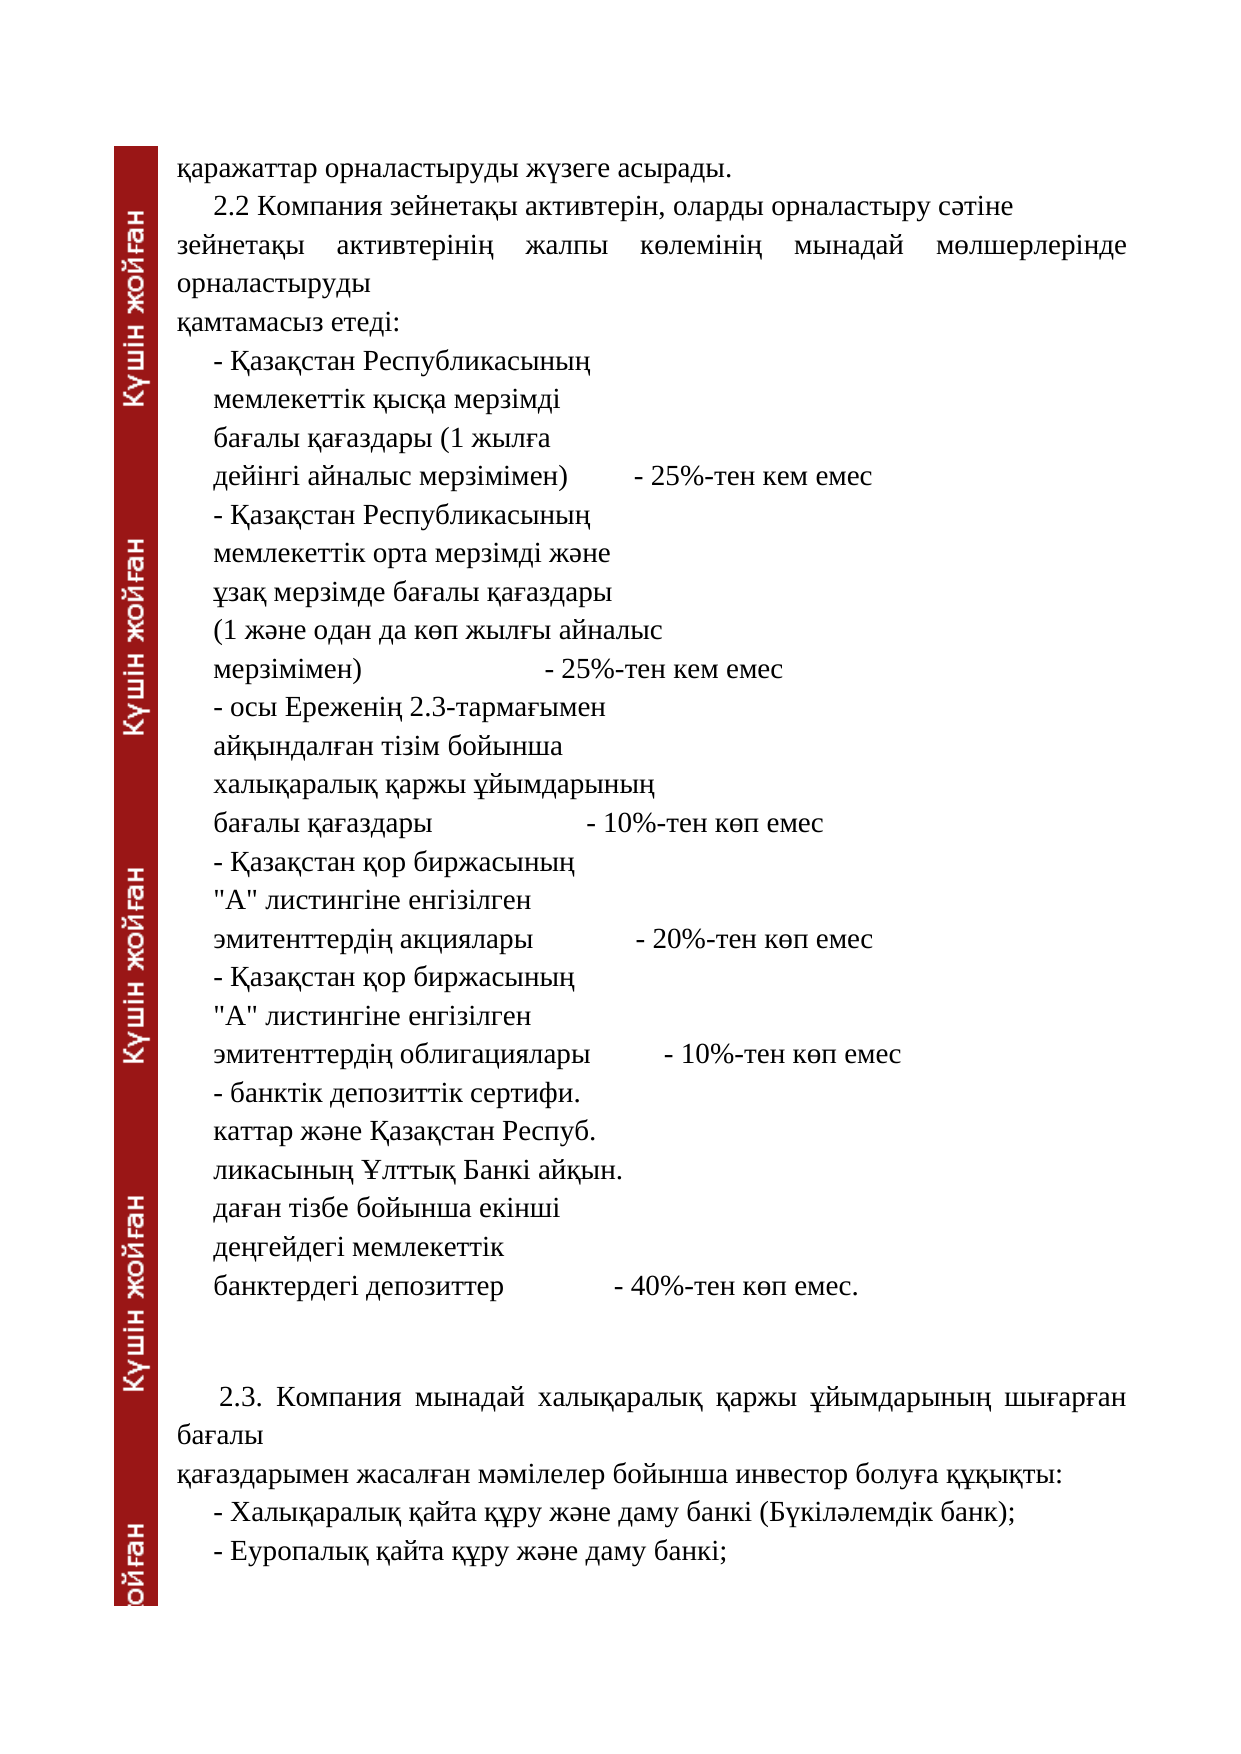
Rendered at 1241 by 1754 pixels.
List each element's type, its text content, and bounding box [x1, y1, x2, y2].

picture [114, 877, 158, 882]
text бағалы қағаздары (1 жылға [112, 420, 1128, 453]
picture [114, 916, 158, 921]
picture [114, 646, 158, 651]
text "А" листингiне енгiзiлген [112, 998, 1128, 1031]
picture [114, 376, 158, 381]
text "А" листингiне енгiзiлген [112, 882, 1128, 916]
picture [114, 993, 158, 998]
text қаражаттар орналастыруды жүзеге асырады. [112, 150, 1128, 183]
picture [114, 762, 158, 767]
picture [114, 1301, 158, 1379]
picture [114, 1567, 158, 1606]
picture [114, 607, 158, 612]
text - осы Ереженiң 2.3-тармағымен [112, 689, 1128, 723]
text деңгейдегi мемлекеттiк [112, 1229, 1128, 1263]
text - Халықаралық қайта құру және даму банкi (Бүкiләлемдiк банк); [112, 1494, 1128, 1528]
picture [114, 684, 158, 689]
text айқындалған тiзiм бойынша [112, 728, 1128, 762]
text қамтамасыз етедi: [112, 304, 1128, 338]
text - Қазақстан Республикасының [112, 497, 1128, 530]
picture [114, 1451, 158, 1456]
text ликасының Ұлттық Банкi айқын. [112, 1152, 1128, 1186]
picture [114, 954, 158, 959]
picture [114, 146, 158, 150]
picture [114, 299, 158, 304]
text - Қазақстан Республикасының [112, 343, 1128, 376]
picture [114, 222, 158, 227]
text қағаздарымен жасалған мәмiлелер бойынша инвестор болуға құқықты: [112, 1456, 1128, 1489]
text 2.2 Компания зейнетақы активтерiн, оларды орналастыру сәтiне [112, 188, 1128, 222]
picture [114, 1263, 158, 1268]
text бағалы қағаздары - 10%-тен көп емес [112, 805, 1128, 839]
picture [114, 800, 158, 805]
picture [114, 1108, 158, 1113]
picture [114, 569, 158, 574]
picture [114, 1528, 158, 1533]
text эмитенттердiң облигациялары - 10%-тен көп емес [112, 1036, 1128, 1070]
text - Қазақстан қор биржасының [112, 844, 1128, 877]
picture [114, 1489, 158, 1494]
text - Қазақстан қор биржасының [112, 959, 1128, 993]
picture [114, 1186, 158, 1191]
picture [114, 723, 158, 728]
picture [114, 530, 158, 535]
text 2.3. Компания мынадай халықаралық қаржы ұйымдарының шығарған бағалы [112, 1379, 1128, 1451]
text - Еуропалық қайта құру және даму банкi; [112, 1533, 1128, 1567]
text эмитенттердiң акциялары - 20%-тен көп емес [112, 921, 1128, 954]
text - банктiк депозиттiк сертифи. [112, 1075, 1128, 1108]
text каттар және Қазақстан Респуб. [112, 1113, 1128, 1147]
picture [114, 415, 158, 420]
picture [114, 338, 158, 343]
picture [114, 183, 158, 188]
text дейiнгi айналыс мерзiмiмен) - 25%-тен кем емес [112, 458, 1128, 492]
picture [114, 453, 158, 458]
text зейнетақы активтерiнiң жалпы көлемiнiң мынадай мөлшерлерiнде орналастыруды [112, 227, 1128, 299]
text банктердегi депозиттер - 40%-тен көп емес. [112, 1268, 1128, 1301]
picture [114, 1224, 158, 1229]
text ұзақ мерзiмде бағалы қағаздары [112, 574, 1128, 607]
picture [114, 839, 158, 844]
picture [114, 1147, 158, 1152]
text даған тiзбе бойынша екiншi [112, 1191, 1128, 1224]
text мерзiмiмен) - 25%-тен кем емес [112, 651, 1128, 684]
text мемлекеттiк қысқа мерзiмдi [112, 381, 1128, 415]
text (1 және одан да көп жылғы айналыс [112, 612, 1128, 646]
picture [114, 1031, 158, 1036]
picture [114, 1070, 158, 1075]
picture [114, 492, 158, 497]
text халықаралық қаржы ұйымдарының [112, 767, 1128, 800]
text мемлекеттiк орта мерзiмдi және [112, 535, 1128, 569]
